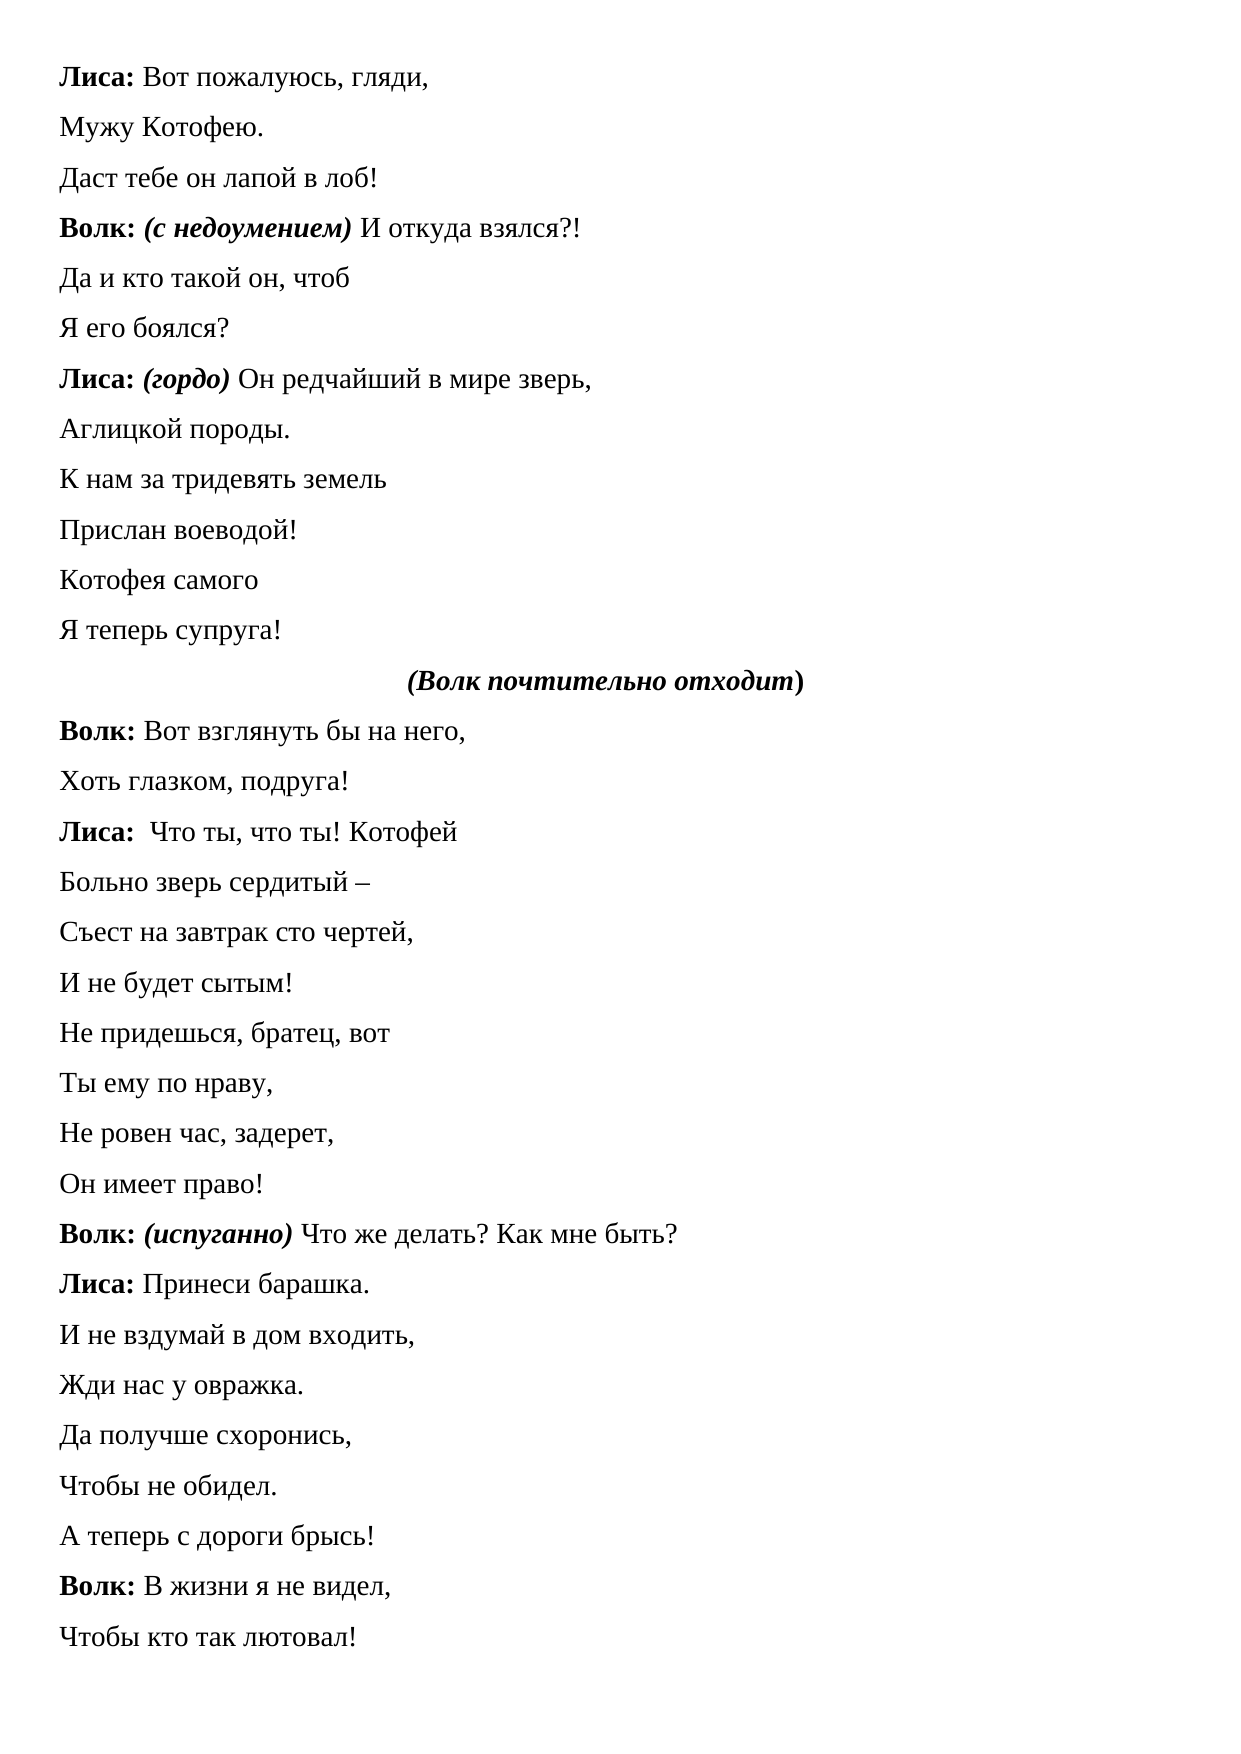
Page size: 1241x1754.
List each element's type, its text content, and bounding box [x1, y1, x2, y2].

text Лиса: (гордо) Он редчайший в мире зверь, Аглицкой породы. К нам за тридевять земель Прислан воеводой! Котофея самого Я теперь супруга! [59, 361, 1152, 646]
text Лиса: Что ты, что ты! Котофей Больно зверь сердитый – Съест на завтрак сто чертей, И не будет сытым! Не придешься, братец, вот Ты ему по нраву, Не ровен час, задерет, Он имеет право! [59, 814, 1152, 1199]
text Лиса: Принеси барашка. И не вздумай в дом входить, Жди нас у овражка. Да получше схоронись, Чтобы не обидел. А теперь с дороги брысь! [59, 1267, 1152, 1552]
text (Волк почтительно отходит) [59, 663, 1152, 696]
text Волк: (с недоумением) И откуда взялся?! Да и кто такой он, чтоб Я его боялся? [59, 210, 1152, 344]
text Лиса: Вот пожалуюсь, гляди, Мужу Котофею. Даст тебе он лапой в лоб! [59, 59, 1152, 193]
text Волк: Вот взглянуть бы на него, Хоть глазком, подруга! [59, 713, 1152, 797]
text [59, 1568, 1152, 1652]
text Волк: (испуганно) Что же делать? Как мне быть? [59, 1216, 1152, 1250]
